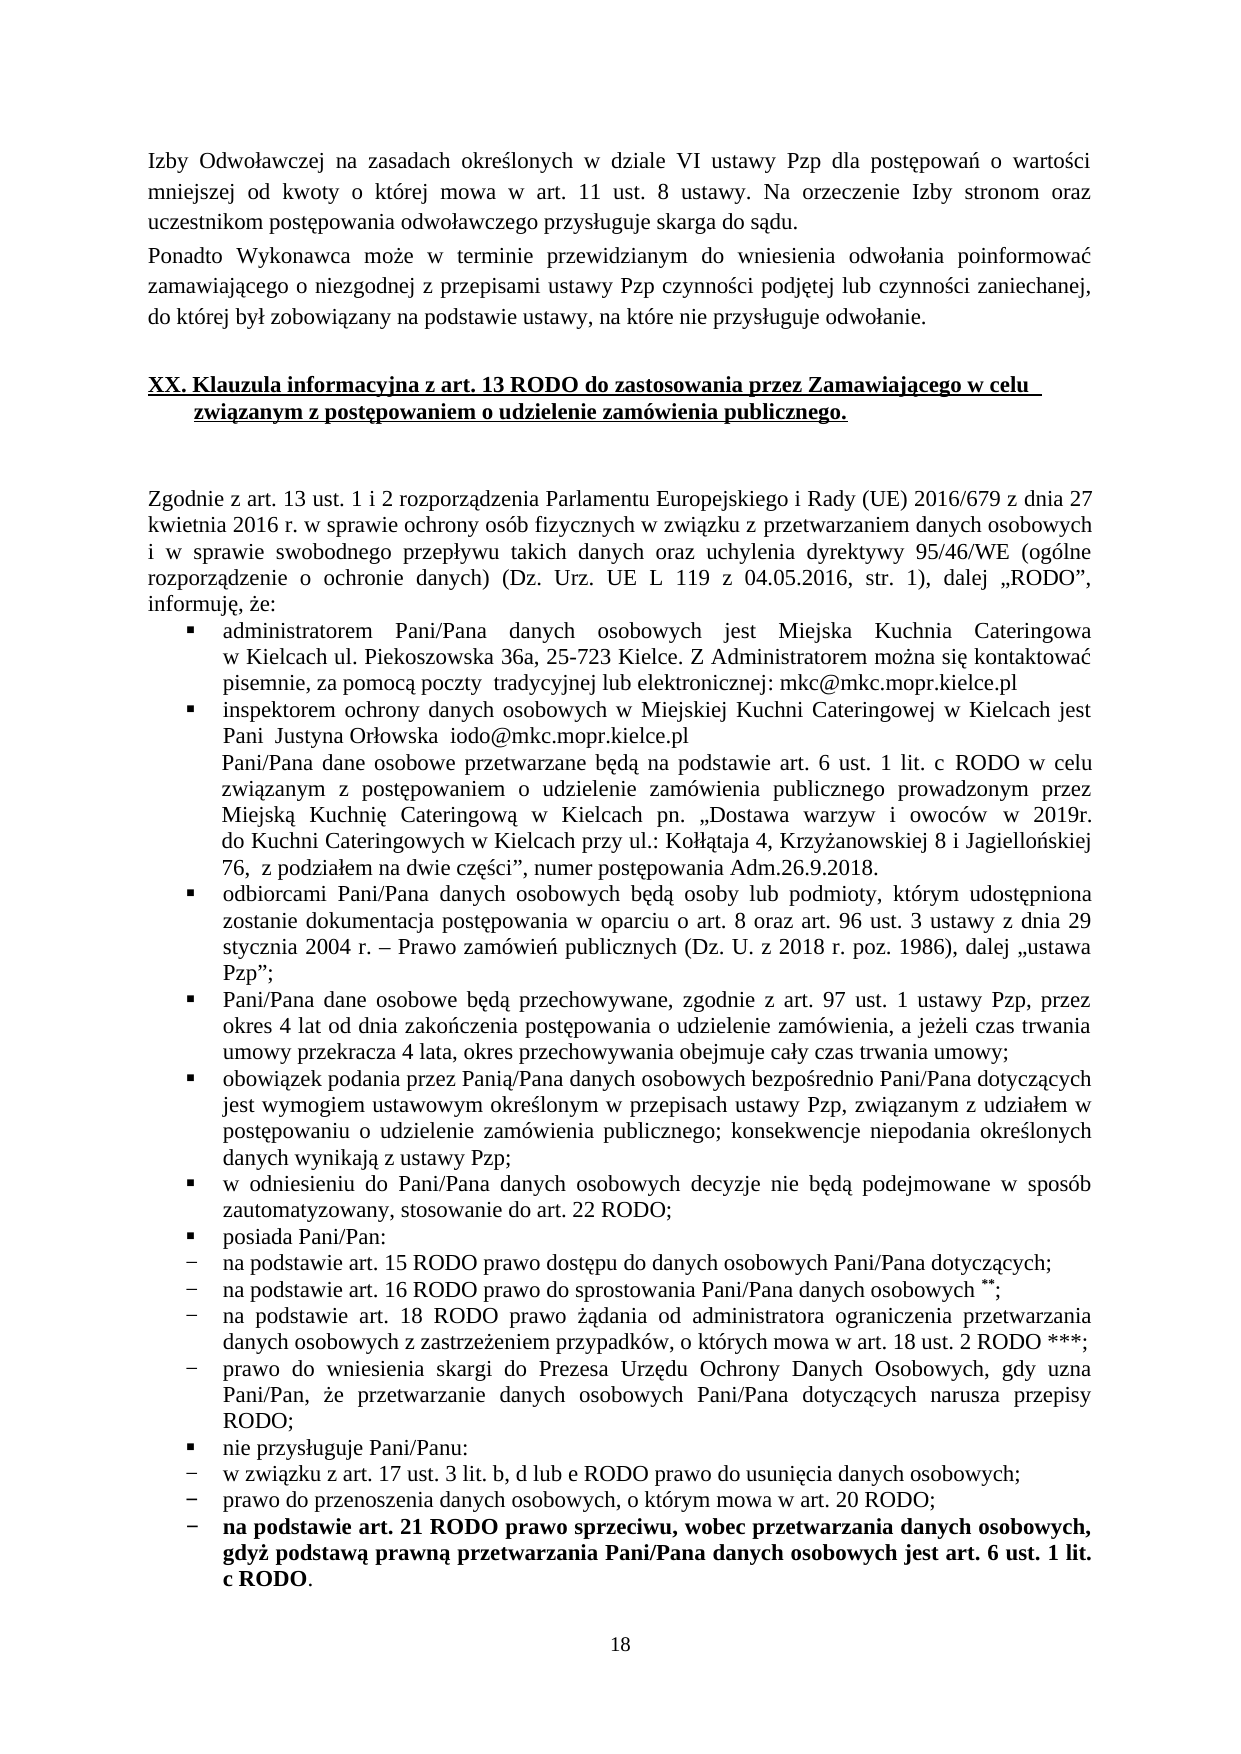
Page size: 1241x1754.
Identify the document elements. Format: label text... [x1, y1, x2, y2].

list prawo do wniesienia skargi do Prezesa Urzędu Ochrony Danych Osobowych, gdy uzna Pani/Pan, że przetwarzanie danych osobowych Pani/Pana dotyczących narusza przepisy RODO; [185, 1494, 1093, 1573]
list w odniesieniu do Pani/Pana danych osobowych decyzje nie będą podejmowane w sposób zautomatyzowany, stosowanie do art. 22 RODO; [185, 1310, 1093, 1362]
list administratorem Pani/Pana danych osobowych jest Miejska Kuchnia Cateringowa w Kielcach ul. Piekoszowska 36a, 25-723 Kielce. Z Administratorem można się kontaktować pisemnie, za pomocą poczty tradycyjnej lub elektronicznej: mkc@mkc.mopr.kielce.pl [185, 756, 1093, 835]
text Wykonawcom oraz innym osobom, których interes doznał uszczerbku w wyniku naruszenia przez zamawiającego przepisów ustawy, przysługuje prawo wniesienia odwołania do Prezesa Krajowej Izby Odwoławczej na zasadach określonych w dziale VI ustawy Pzp dla postępowań o wartości mniejszej od kwoty o której mowa w art. 11 ust. 8 ustawy. Na orzeczenie Izby stronom oraz uczestnikom postępowania odwoławczego przysługuje skarga do sądu. [148, 227, 1093, 374]
list Pani/Pana dane osobowe przetwarzane będą na podstawie art. 6 ust. 1 lit. c RODO w celu związanym z postępowaniem o udzielenie zamówienia publicznego prowadzonym przez Miejską Kuchnię Cateringową w Kielcach pn. „Dostawa warzyw i owoców w 2019r. do Kuchni Cateringowych w Kielcach przy ul.: Kołłątaja 4, Krzyżanowskiej 8 i Jagiellońskiej 76, z podziałem na dwie części”, numer postępowania Adm.26.9.2018. [221, 888, 1093, 1020]
text związanym z postępowaniem o udzielenie zamówienia publicznego. [148, 537, 1093, 564]
subtitle XIX. Pouczenie o środkach ochrony prawnej przysługującej Wykonawcy w toku postępowania udzielenie zamówienia [148, 172, 1093, 200]
list na podstawie art. 15 RODO prawo dostępu do danych osobowych Pani/Pana dotyczących; [185, 1389, 1093, 1415]
text Zgodnie z art. 13 ust. 1 i 2 rozporządzenia Parlamentu Europejskiego i Rady (UE) 2016/679 z dnia 27 kwietnia 2016 r. w sprawie ochrony osób fizycznych w związku z przetwarzaniem danych osobowych i w sprawie swobodnego przepływu takich danych oraz uchylenia dyrektywy 95/46/WE (ogólne rozporządzenie o ochronie danych) (Dz. Urz. UE L 119 z 04.05.2016, str. 1), dalej „RODO”, informuję, że: [148, 624, 1093, 756]
list posiada Pani/Pan: [185, 1362, 1093, 1389]
list na podstawie art. 16 RODO prawo do sprostowania Pani/Pana danych osobowych **; [185, 1415, 1093, 1441]
list odbiorcami Pani/Pana danych osobowych będą osoby lub podmioty, którym udostępniona zostanie dokumentacja postępowania w oparciu o art. 8 oraz art. 96 ust. 3 ustawy z dnia 29 stycznia 2004 r. – Prawo zamówień publicznych (Dz. U. z 2018 r. poz. 1986), dalej „ustawa Pzp”; [185, 1020, 1093, 1125]
text XX. Klauzula informacyjna z art. 13 RODO do zastosowania przez Zamawiającego w celu [148, 511, 1093, 537]
text Ponadto Wykonawca może w terminie przewidzianym do wniesienia odwołania poinformować zamawiającego o niezgodnej z przepisami ustawy Pzp czynności podjętej lub czynności zaniechanej, do której był zobowiązany na podstawie ustawy, na które nie przysługuje odwołanie. [148, 382, 1093, 469]
list obowiązek podania przez Panią/Pana danych osobowych bezpośrednio Pani/Pana dotyczących jest wymogiem ustawowym określonym w przepisach ustawy Pzp, związanym z udziałem w postępowaniu o udzielenie zamówienia publicznego; konsekwencje niepodania określonych danych wynikają z ustawy Pzp; [185, 1204, 1093, 1310]
list nie przysługuje Pani/Panu: [185, 1573, 1093, 1599]
subtitle XIX. Pouczenie o środkach ochrony prawnej przysługującej Wykonawcy w toku postępowania udzielenie zamówienia [148, 148, 1093, 170]
list Pani/Pana dane osobowe będą przechowywane, zgodnie z art. 97 ust. 1 ustawy Pzp, przez okres 4 lat od dnia zakończenia postępowania o udzielenie zamówienia, a jeżeli czas trwania umowy przekracza 4 lata, okres przechowywania obejmuje cały czas trwania umowy; [185, 1125, 1093, 1204]
list inspektorem ochrony danych osobowych w Miejskiej Kuchni Cateringowej w Kielcach jest Pani Justyna Orłowska iodo@mkc.mopr.kielce.pl [185, 835, 1093, 888]
list na podstawie art. 18 RODO prawo żądania od administratora ograniczenia przetwarzania danych osobowych z zastrzeżeniem przypadków, o których mowa w art. 18 ust. 2 RODO ***; [185, 1441, 1093, 1494]
